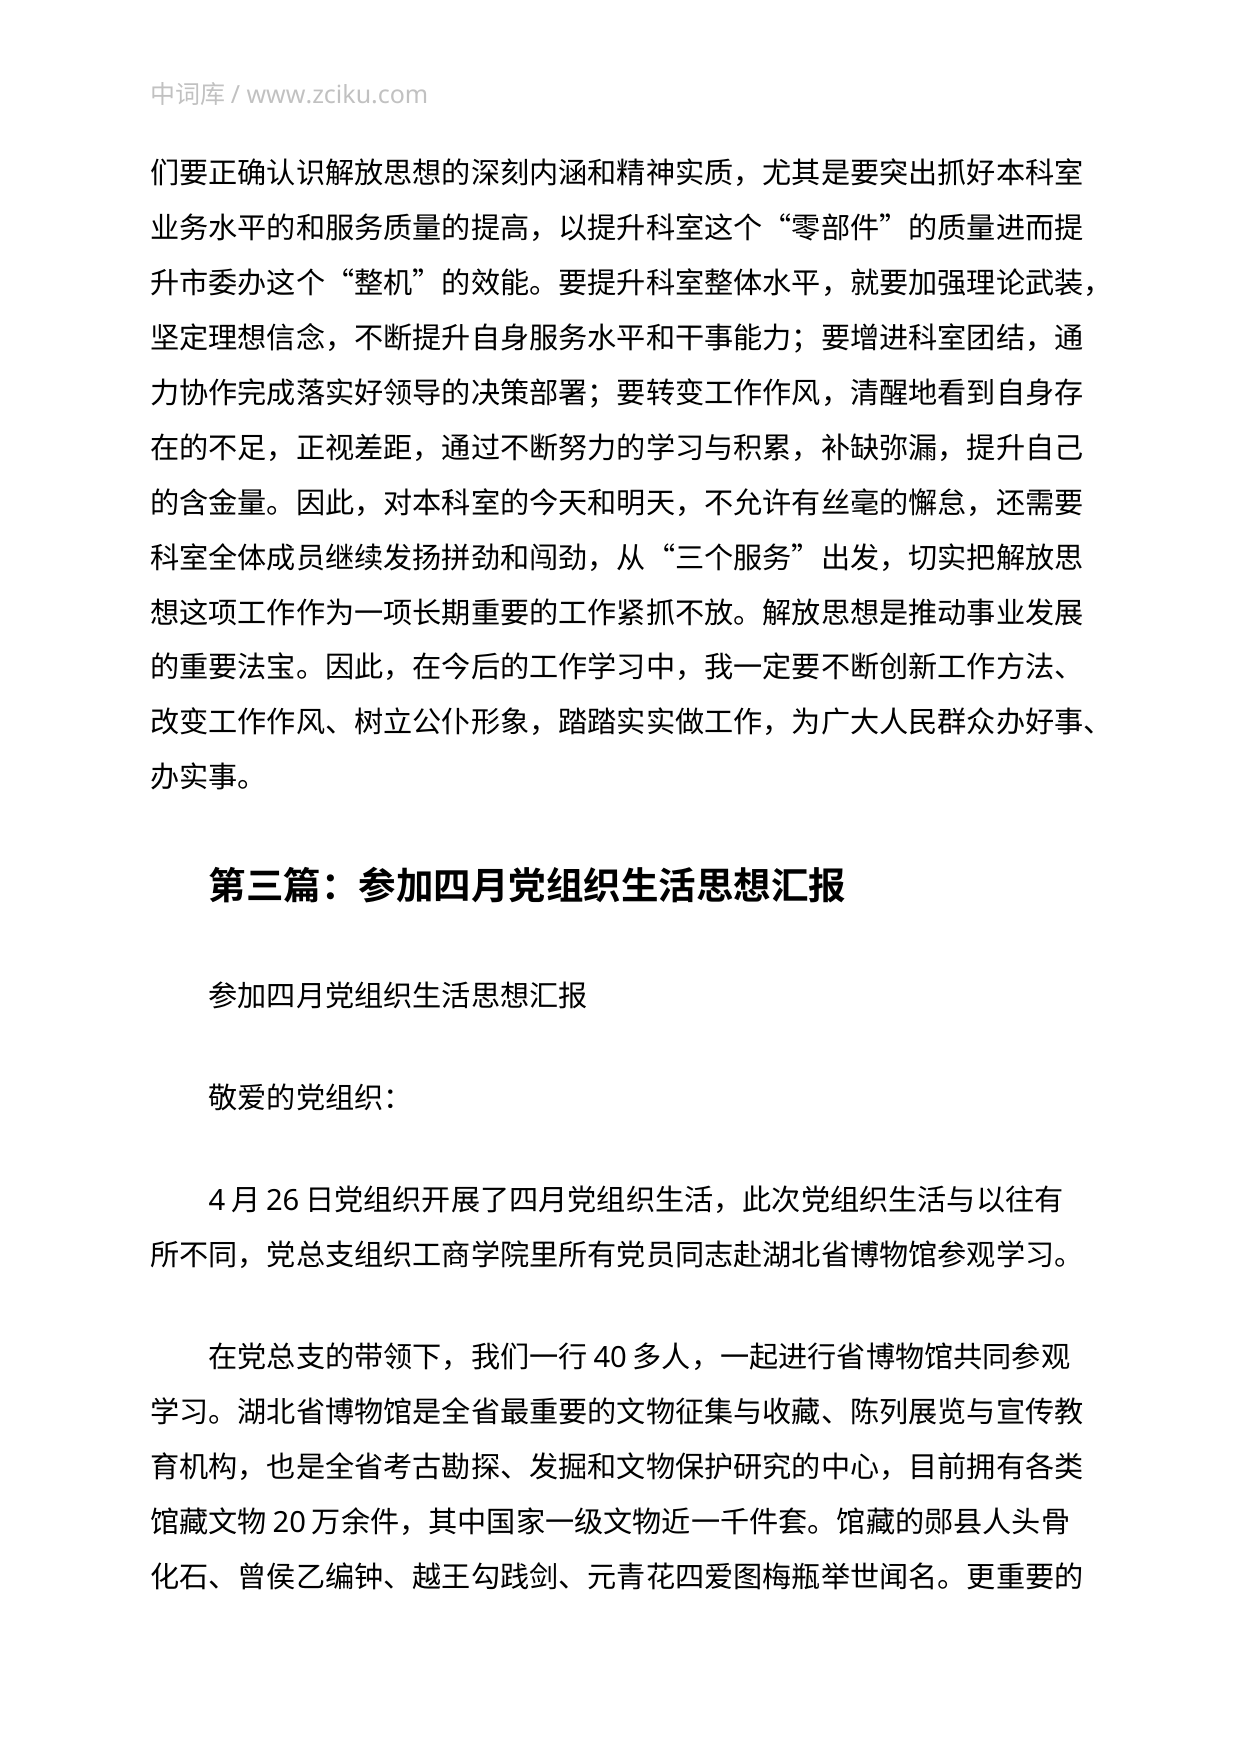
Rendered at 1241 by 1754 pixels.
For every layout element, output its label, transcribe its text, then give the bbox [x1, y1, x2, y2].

text 参加四月党组织生活思想汇报 [150, 973, 1090, 1015]
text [150, 150, 1090, 796]
text 4月26日党组织开展了四月党组织生活，此次党组织生活与以往有所不同，党总支组织工商学院里所有党员同志赴湖北省博物馆参观学习。 [150, 1177, 1090, 1274]
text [150, 1333, 1090, 1595]
text 第三篇：参加四月党组织生活思想汇报 [150, 856, 1090, 910]
text 敬爱的党组织： [150, 1075, 1090, 1117]
